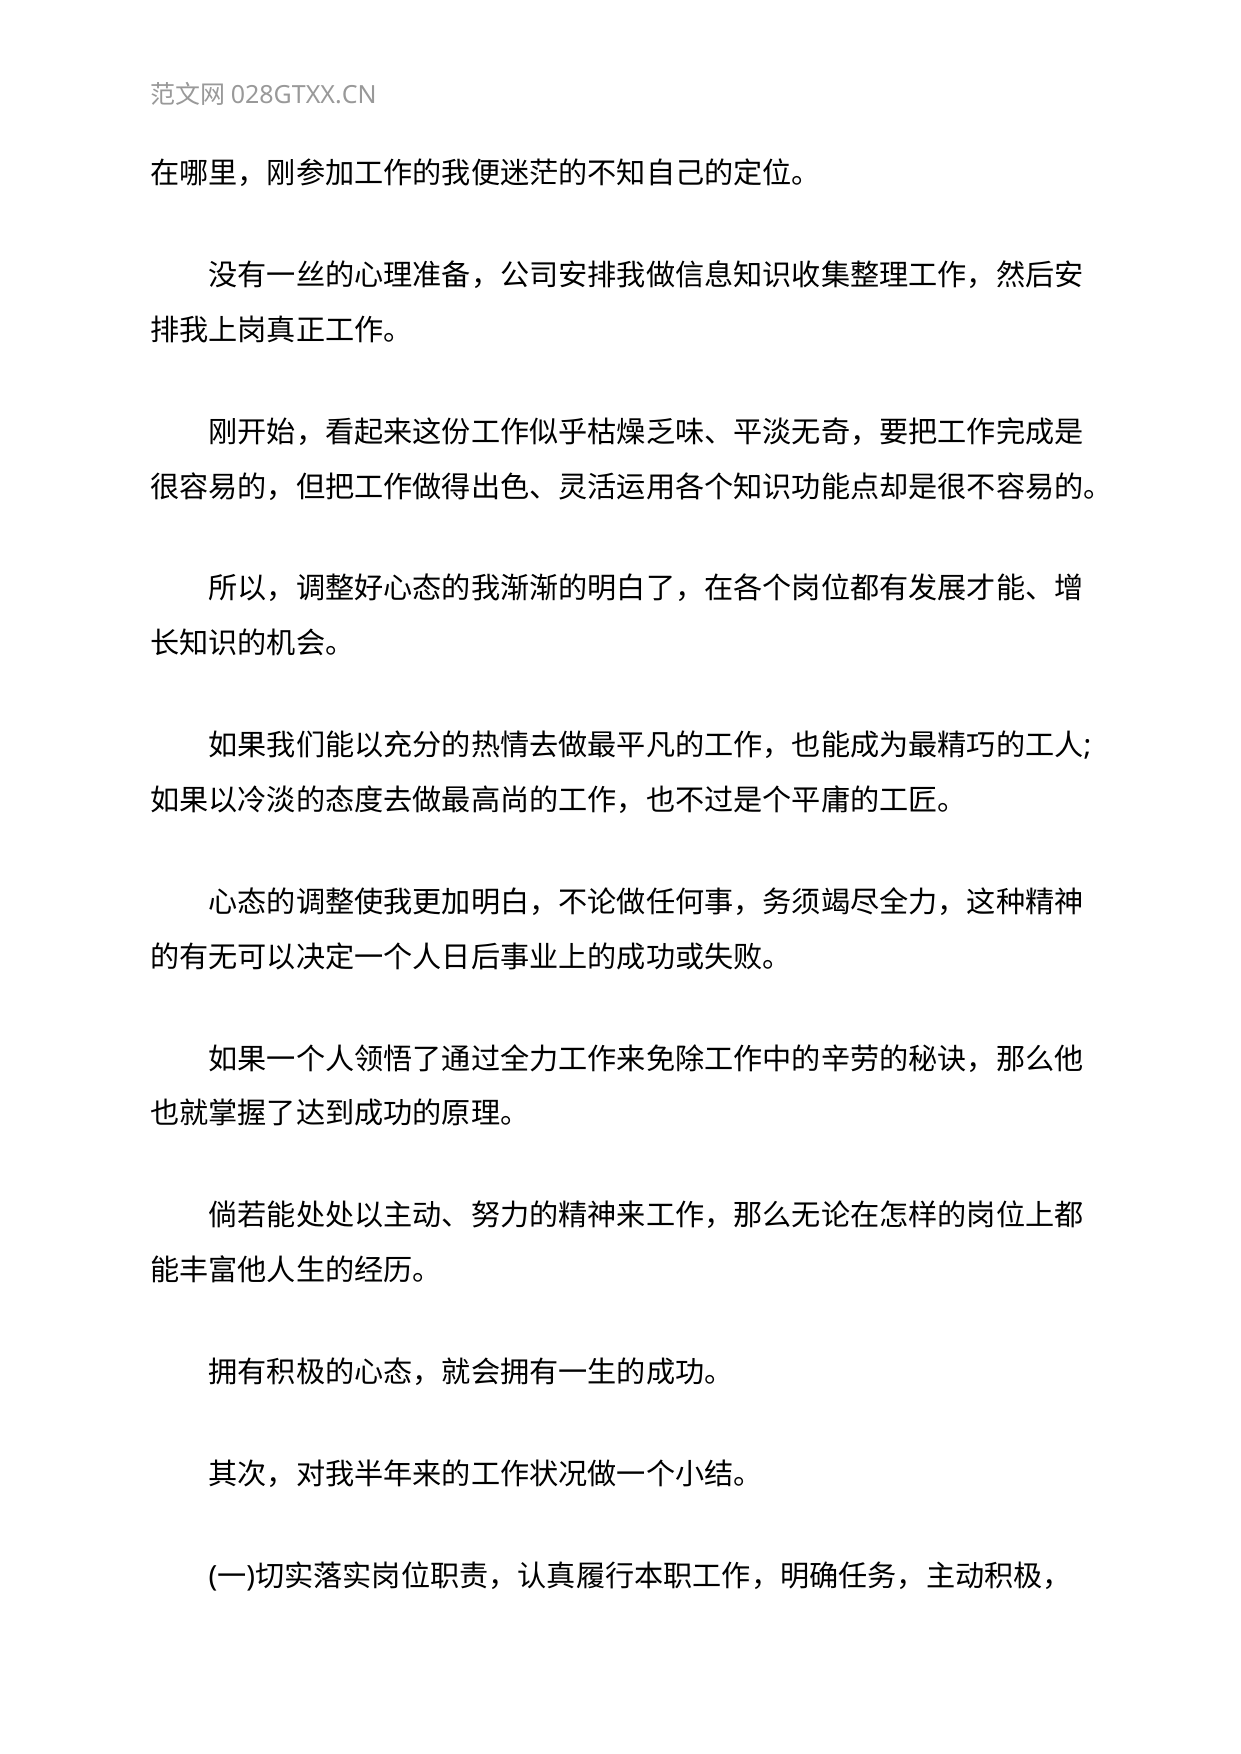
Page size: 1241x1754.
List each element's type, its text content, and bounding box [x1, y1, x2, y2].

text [150, 150, 1090, 192]
text 所以，调整好心态的我渐渐的明白了，在各个岗位都有发展才能、增长知识的机会。 [150, 565, 1090, 662]
text 如果一个人领悟了通过全力工作来免除工作中的辛劳的秘诀，那么他也就掌握了达到成功的原理。 [150, 1035, 1090, 1132]
text 没有一丝的心理准备，公司安排我做信息知识收集整理工作，然后安排我上岗真正工作。 [150, 252, 1090, 349]
text 心态的调整使我更加明白，不论做任何事，务须竭尽全力，这种精神的有无可以决定一个人日后事业上的成功或失败。 [150, 878, 1090, 976]
text 倘若能处处以主动、努力的精神来工作，那么无论在怎样的岗位上都能丰富他人生的经历。 [150, 1192, 1090, 1289]
text 拥有积极的心态，就会拥有一生的成功。 [150, 1348, 1090, 1391]
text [150, 1552, 1090, 1594]
text 刚开始，看起来这份工作似乎枯燥乏味、平淡无奇，要把工作完成是很容易的，但把工作做得出色、灵活运用各个知识功能点却是很不容易的。 [150, 408, 1090, 506]
text 其次，对我半年来的工作状况做一个小结。 [150, 1450, 1090, 1493]
text 如果我们能以充分的热情去做最平凡的工作，也能成为最精巧的工人;如果以冷淡的态度去做最高尚的工作，也不过是个平庸的工匠。 [150, 722, 1090, 819]
